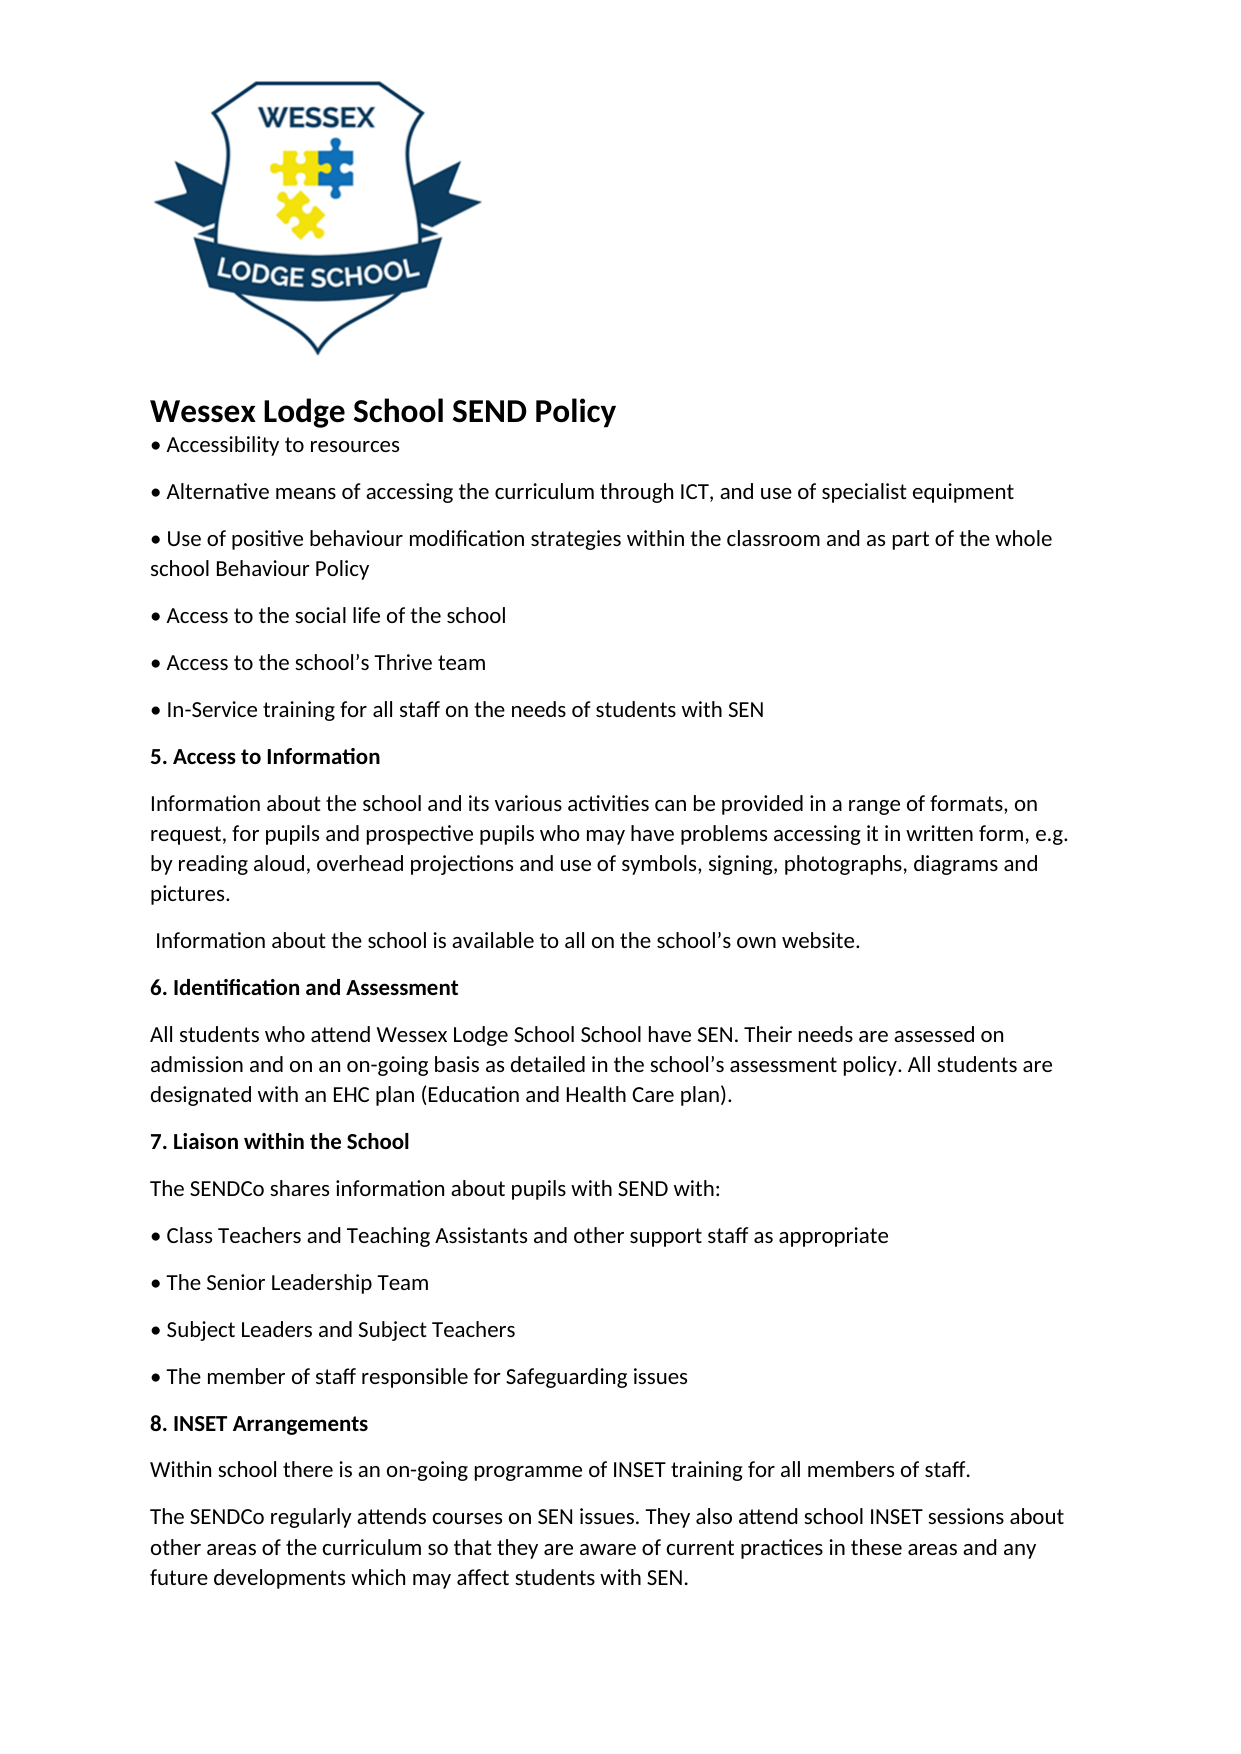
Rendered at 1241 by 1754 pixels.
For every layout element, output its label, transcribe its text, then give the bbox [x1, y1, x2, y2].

text • Alternative means of accessing the curriculum through ICT, and use of specialist equipment [150, 477, 1090, 505]
picture [150, 73, 486, 362]
text Within school there is an on-going programme of INSET training for all members of staff. [150, 1456, 1090, 1483]
text • Use of positive behaviour modification strategies within the classroom and as part of the whole school Behaviour Policy [150, 524, 1090, 582]
text • In-Service training for all staff on the needs of students with SEN [150, 695, 1090, 723]
text The SENDCo shares information about pupils with SEND with: [150, 1174, 1090, 1202]
text 7. Liaison within the School [150, 1127, 1090, 1155]
text The SENDCo regularly attends courses on SEN issues. They also attend school INSET sessions about other areas of the curriculum so that they are aware of current practices in these areas and any future developments which may affect students with SEN. [150, 1502, 1090, 1591]
text 6. Identification and Assessment [150, 973, 1090, 1001]
text • Accessibility to resources [150, 431, 1090, 458]
text • The Senior Leadership Team [150, 1268, 1090, 1296]
text Information about the school and its various activities can be provided in a range of formats, on request, for pupils and prospective pupils who may have problems accessing it in written form, e.g. by reading aloud, overhead projections and use of symbols, signing, photographs, diagrams and pictures. [150, 789, 1090, 907]
text • Class Teachers and Teaching Assistants and other support staff as appropriate [150, 1221, 1090, 1249]
text Information about the school is available to all on the school’s own website. [150, 926, 1090, 954]
text • Access to the school’s Thrive team [150, 648, 1090, 676]
text • Subject Leaders and Subject Teachers [150, 1315, 1090, 1343]
text 8. INSET Arrangements [150, 1409, 1090, 1437]
text • Access to the social life of the school [150, 601, 1090, 629]
text All students who attend Wessex Lodge School School have SEN. Their needs are assessed on admission and on an on-going basis as detailed in the school’s assessment policy. All students are designated with an EHC plan (Education and Health Care plan). [150, 1020, 1090, 1108]
text 5. Access to Information [150, 742, 1090, 770]
text • The member of staff responsible for Safeguarding issues [150, 1362, 1090, 1390]
